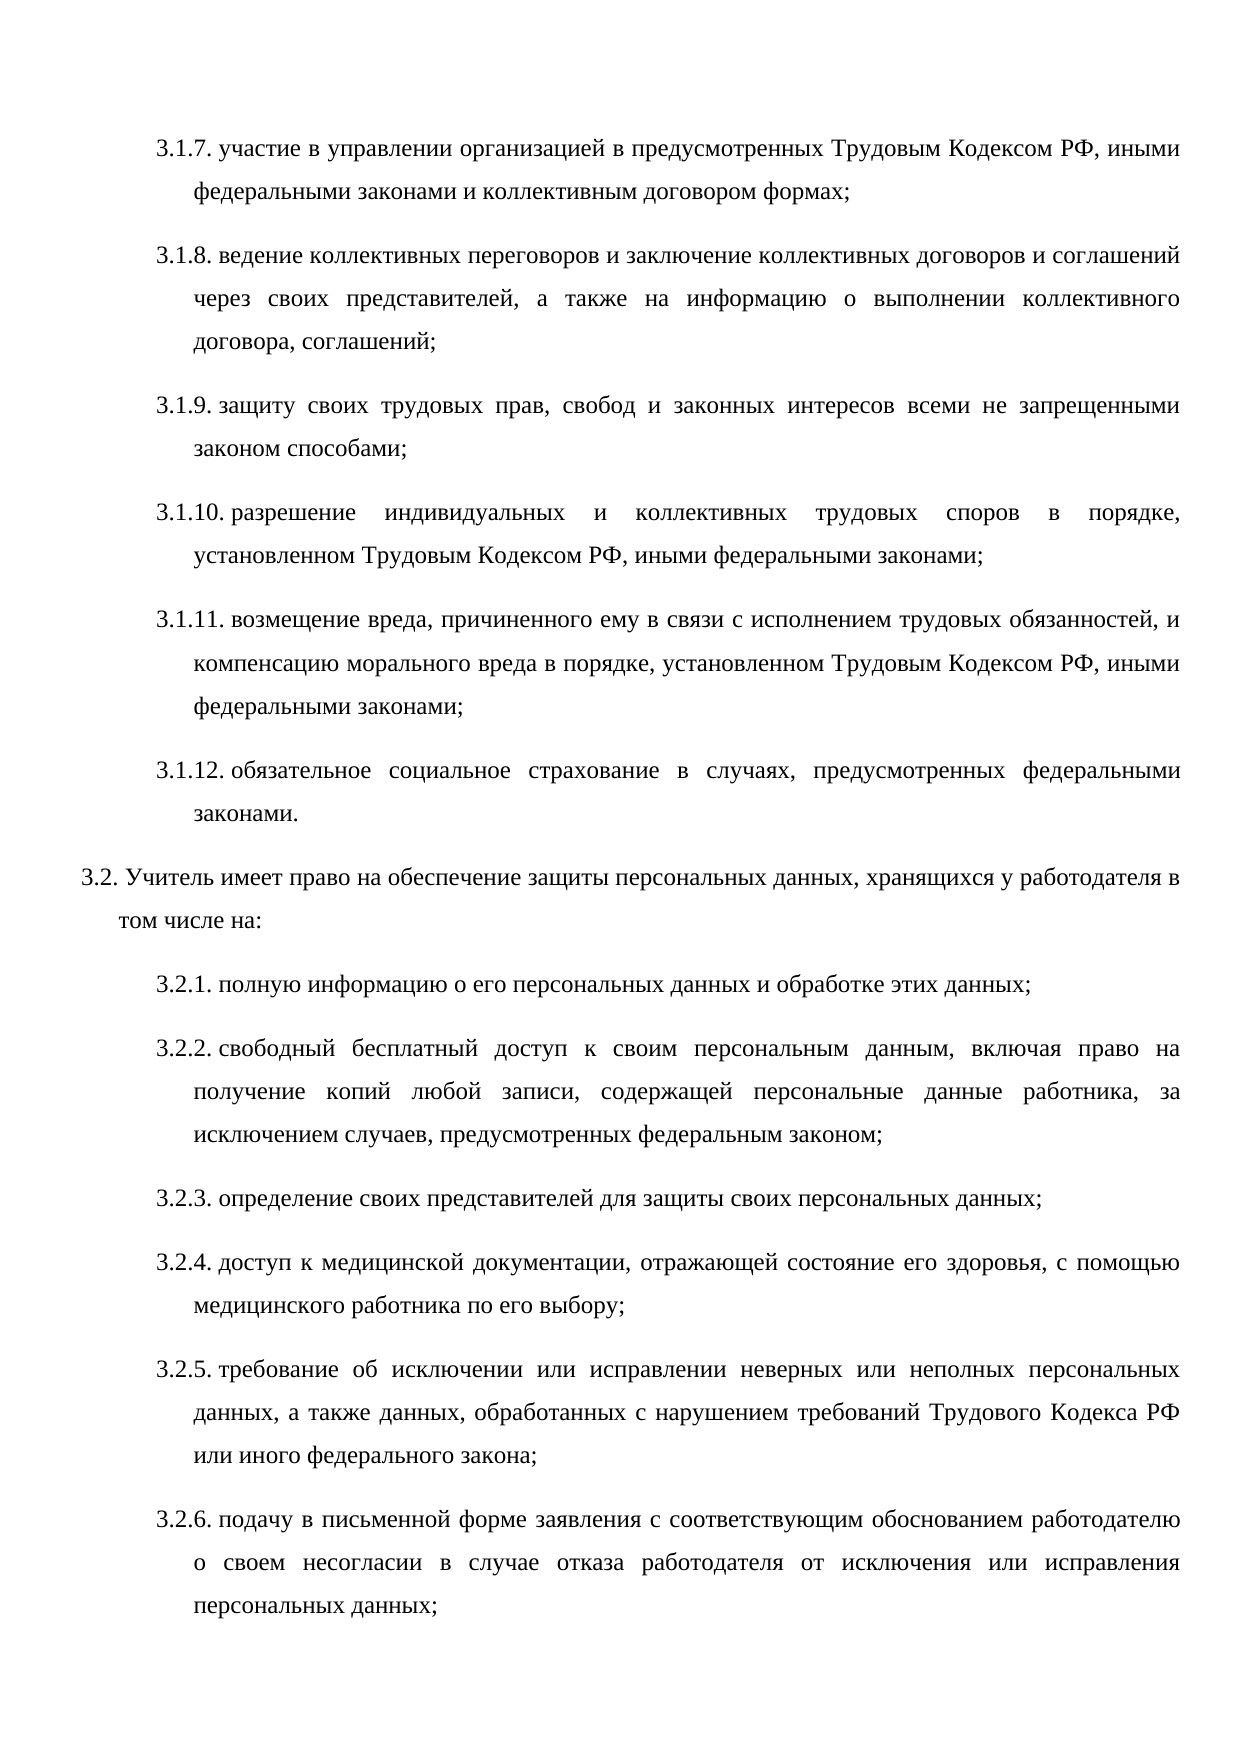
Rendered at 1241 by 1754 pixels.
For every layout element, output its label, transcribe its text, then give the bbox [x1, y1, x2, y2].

list подачу в письменной форме заявления с соответствующим обоснованием работодателю о своем несогласии в случае отказа работодателя от исключения или исправления персональных данных; [156, 1504, 1181, 1619]
list обязательное социальное страхование в случаях, предусмотренных федеральными законами. [156, 755, 1181, 827]
list полную информацию о его персональных данных и обработке этих данных; [156, 969, 1181, 998]
list возмещение вреда, причиненного ему в связи с исполнением трудовых обязанностей, и компенсацию морального вреда в порядке, установленном Трудовым Кодексом РФ, иными федеральными законами; [156, 604, 1181, 719]
list доступ к медицинской документации, отражающей состояние его здоровья, с помощью медицинского работника по его выбору; [156, 1247, 1181, 1319]
list разрешение индивидуальных и коллективных трудовых споров в порядке, установленном Трудовым Кодексом РФ, иными федеральными законами; [156, 497, 1181, 569]
list Учитель имеет право на обеспечение защиты персональных данных, хранящихся у работодателя в том числе на: [81, 862, 1181, 934]
list ведение коллективных переговоров и заключение коллективных договоров и соглашений через своих представителей, а также на информацию о выполнении коллективного договора, соглашений; [156, 240, 1181, 355]
list свободный бесплатный доступ к своим персональным данным, включая право на получение копий любой записи, содержащей персональные данные работника, за исключением случаев, предусмотренных федеральным законом; [156, 1033, 1181, 1148]
list требование об исключении или исправлении неверных или неполных персональных данных, а также данных, обработанных с нарушением требований Трудового Кодекса РФ или иного федерального закона; [156, 1354, 1181, 1469]
list защиту своих трудовых прав, свобод и законных интересов всеми не запрещенными законом способами; [156, 390, 1181, 462]
list определение своих представителей для защиты своих персональных данных; [156, 1183, 1181, 1212]
list участие в управлении организацией в предусмотренных Трудовым Кодексом РФ, иными федеральными законами и коллективным договором формах; [156, 133, 1181, 205]
